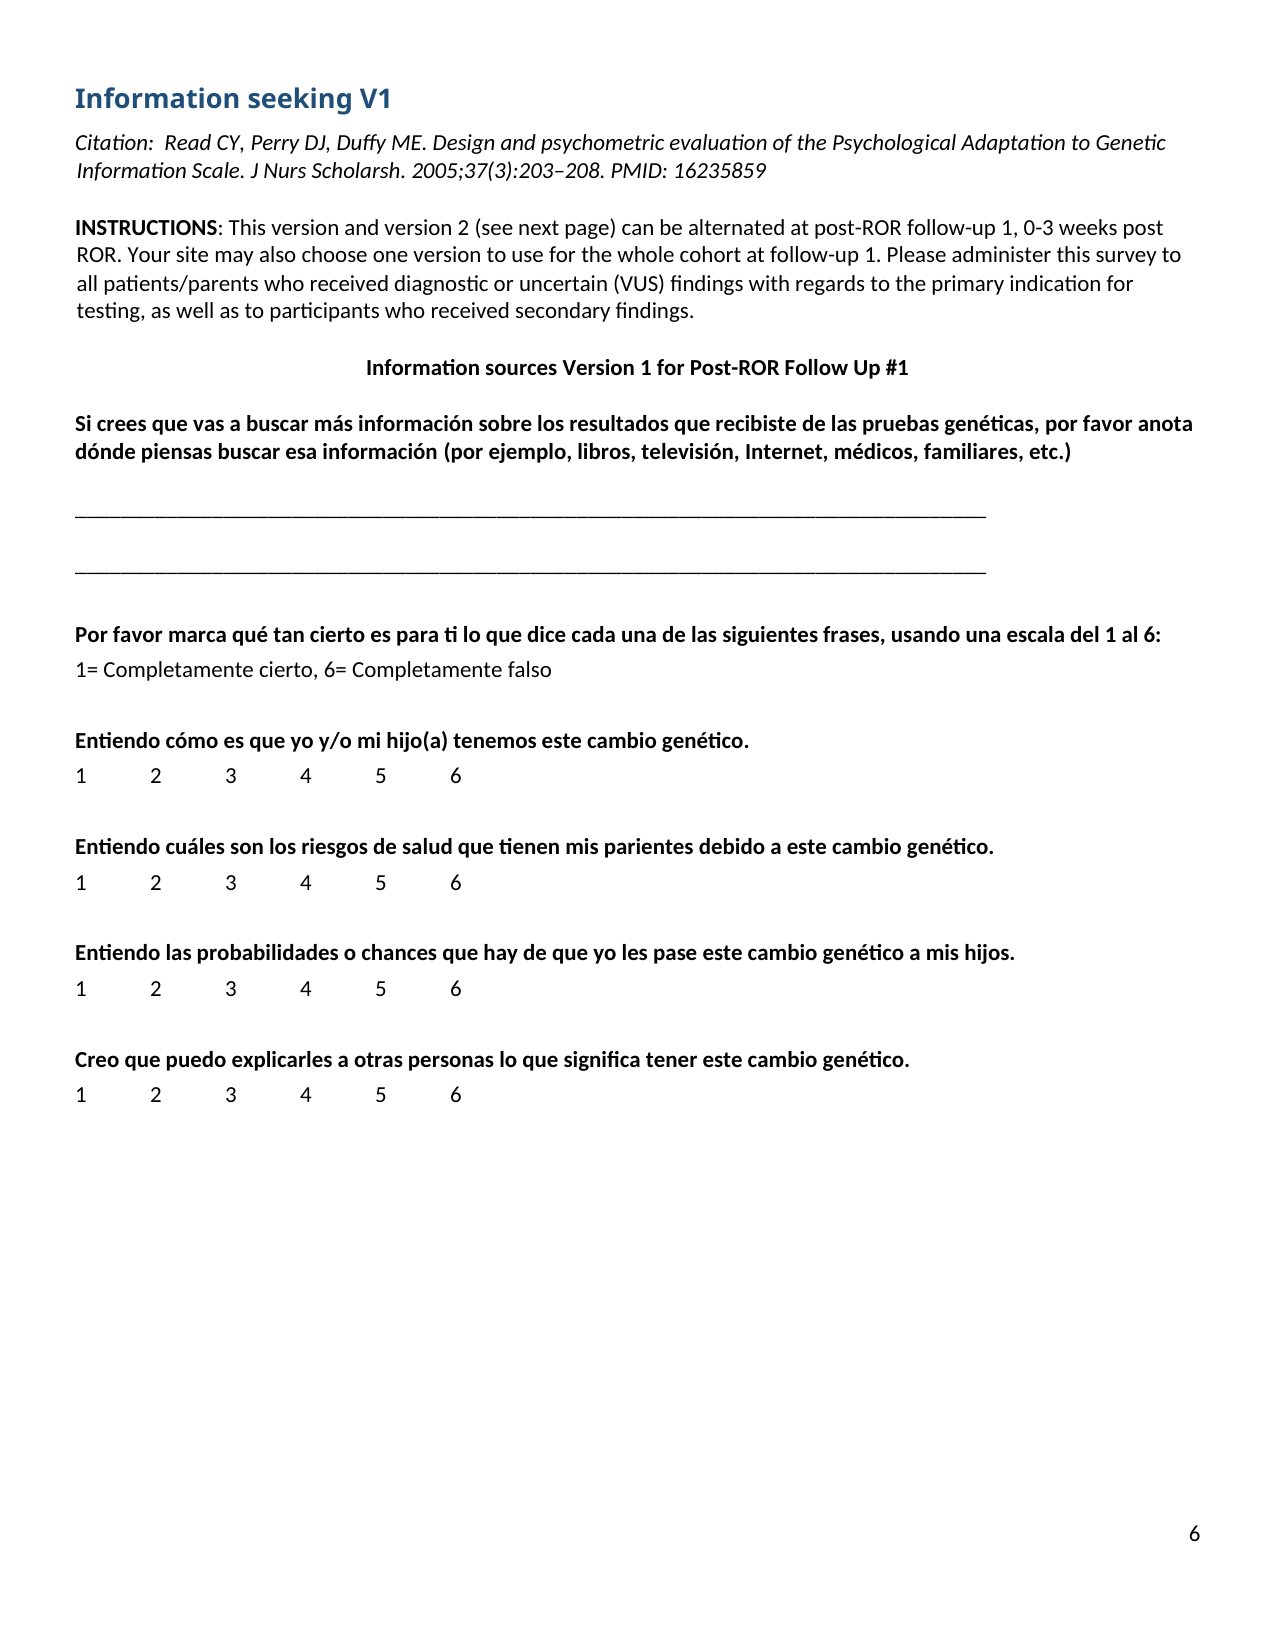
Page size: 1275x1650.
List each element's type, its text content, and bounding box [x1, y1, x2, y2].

text ________________________________________________________________________________ [75, 549, 1200, 577]
subtitle Information seeking V1 [75, 79, 1200, 116]
text 1 2 3 4 5 6 [75, 754, 1200, 789]
text Por favor marca qué tan cierto es para ti lo que dice cada una de las siguientes frases, usando una escala del 1 al 6: [75, 612, 1200, 648]
text 1= Completamente cierto, 6= Completamente falso [75, 648, 1200, 683]
text Entiendo las probabilidades o chances que hay de que yo les pase este cambio genético a mis hijos. [75, 931, 1200, 966]
text Citation: Read CY, Perry DJ, Duffy ME. Design and psychometric evaluation of the Psychological Adaptation to Genetic Information Scale. J Nurs Scholarsh. 2005;37(3):203–208. PMID: 16235859 [75, 128, 1200, 184]
text Creo que puedo explicarles a otras personas lo que significa tener este cambio genético. [75, 1037, 1200, 1073]
text Si crees que vas a buscar más información sobre los resultados que recibiste de las pruebas genéticas, por favor anota dónde piensas buscar esa información (por ejemplo, libros, televisión, Internet, médicos, familiares, etc.) [75, 409, 1200, 465]
text 1 2 3 4 5 6 [75, 1073, 1200, 1108]
text 1 2 3 4 5 6 [75, 966, 1200, 1002]
text 1 2 3 4 5 6 [75, 860, 1200, 896]
text INSTRUCTIONS: This version and version 2 (see next page) can be alternated at post-ROR follow-up 1, 0-3 weeks post ROR. Your site may also choose one version to use for the whole cohort at follow-up 1. Please administer this survey to all patients/parents who received diagnostic or uncertain (VUS) findings with regards to the primary indication for testing, as well as to participants who received secondary findings. [75, 213, 1200, 325]
text ________________________________________________________________________________ [75, 493, 1200, 521]
text Entiendo cuáles son los riesgos de salud que tienen mis parientes debido a este cambio genético. [75, 825, 1200, 860]
text Information sources Version 1 for Post-ROR Follow Up #1 [75, 353, 1200, 381]
text Entiendo cómo es que yo y/o mi hijo(a) tenemos este cambio genético. [75, 718, 1200, 754]
